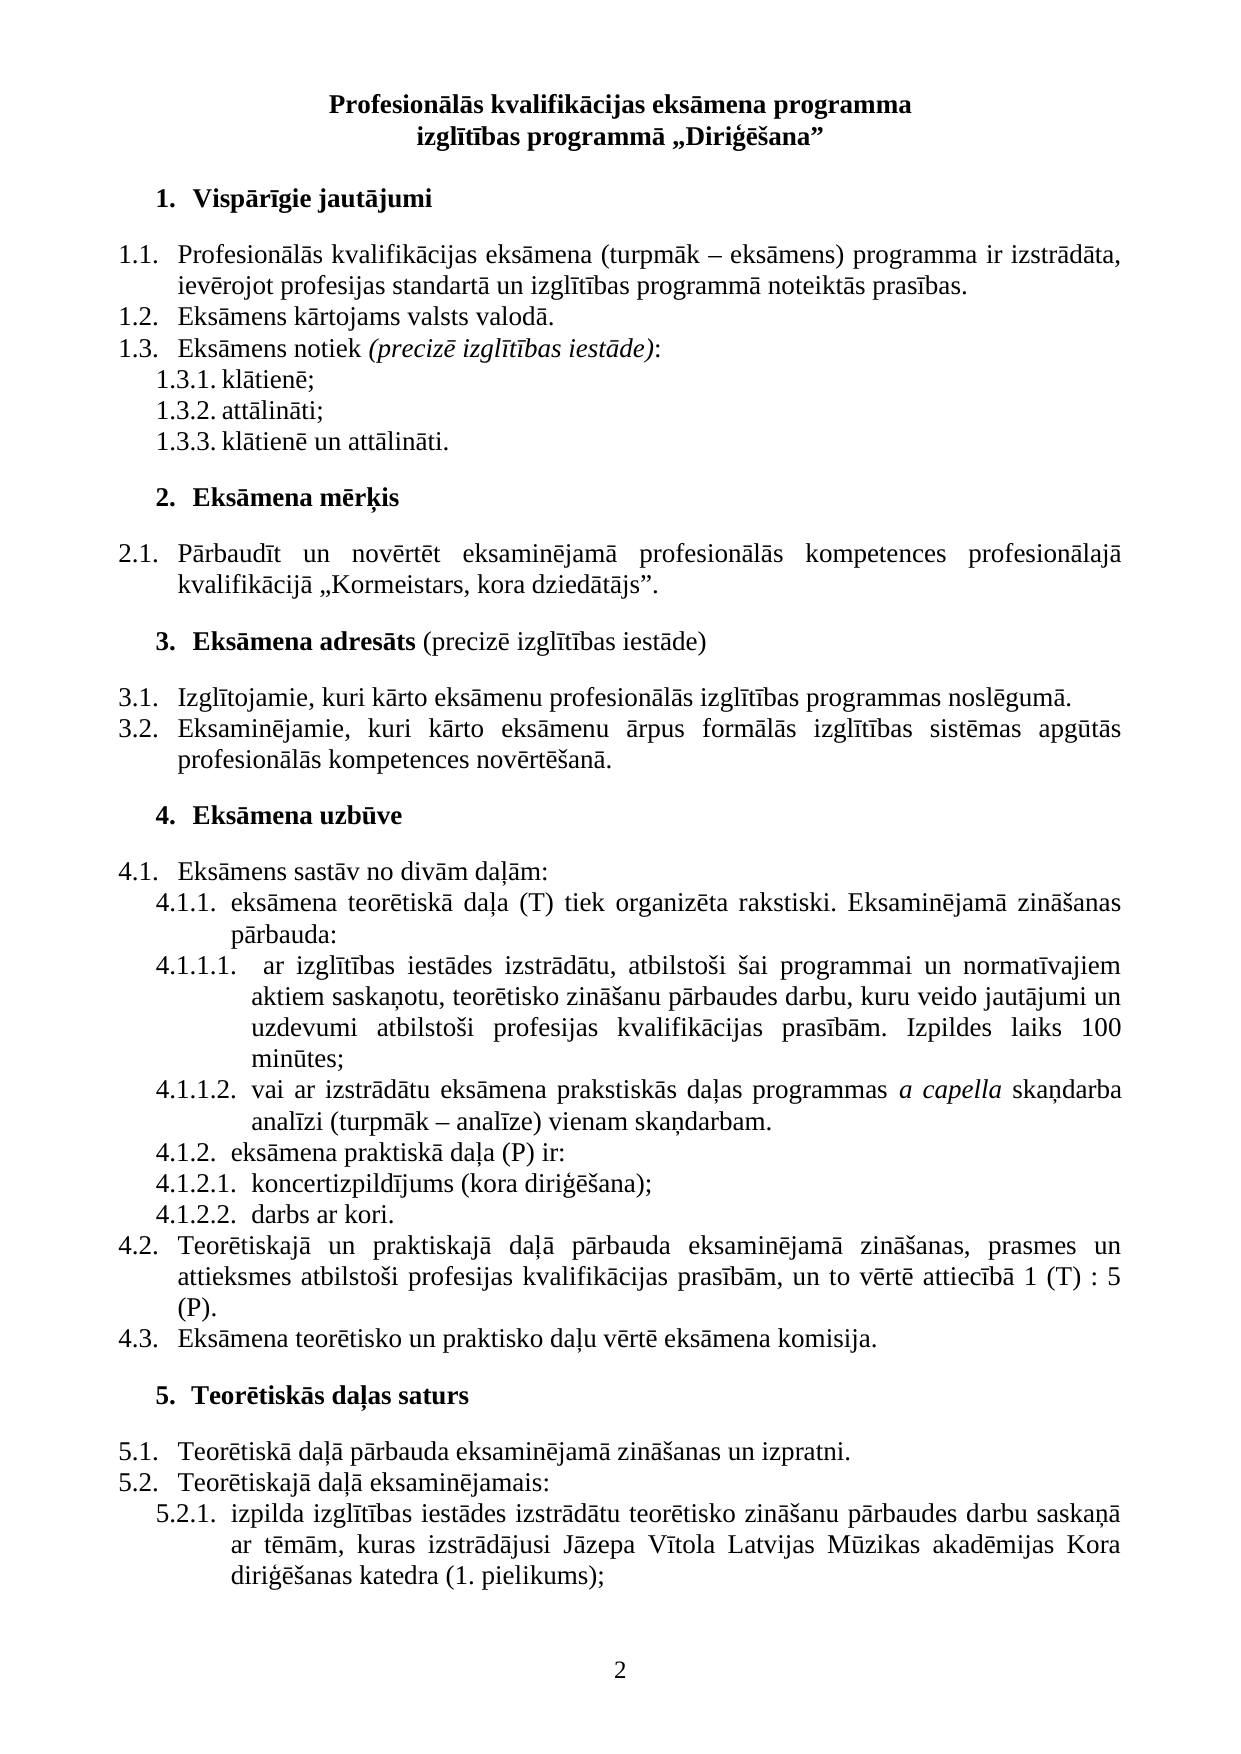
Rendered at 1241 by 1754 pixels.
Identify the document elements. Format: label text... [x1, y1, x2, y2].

list Eksāmens kārtojams valsts valodā. [118, 301, 1122, 332]
list ar izglītības iestādes izstrādātu, atbilstoši šai programmai un normatīvajiem aktiem saskaņotu, teorētisko zināšanu pārbaudes darbu, kuru veido jautājumi un uzdevumi atbilstoši profesijas kvalifikācijas prasībām. Izpildes laiks 100 minūtes; [156, 949, 1122, 1073]
list Profesionālās kvalifikācijas eksāmena (turpmāk – eksāmens) programma ir izstrādāta, ievērojot profesijas standartā un izglītības programmā noteiktās prasības. [118, 238, 1122, 301]
list Pārbaudīt un novērtēt eksaminējamā profesionālās kompetences profesionālajā kvalifikācijā „Kormeistars, kora dziedātājs”. [118, 537, 1122, 600]
list Vispārīgie jautājumi [155, 182, 1122, 213]
list koncertizpildījums (kora diriģēšana); [156, 1167, 1122, 1198]
subtitle Eksāmena mērķis [155, 481, 1122, 512]
list Eksāmena uzbūve [155, 799, 1122, 830]
list attālināti; [156, 394, 1122, 425]
list Eksāmena teorētisko un praktisko daļu vērtē eksāmena komisija. [118, 1323, 1122, 1354]
subtitle Profesionālās kvalifikācijas eksāmena programma [118, 89, 1122, 120]
list eksāmena teorētiskā daļa (T) tiek organizēta rakstiski. Eksaminējamā zināšanas pārbauda: [156, 887, 1122, 949]
list darbs ar kori. [156, 1198, 1122, 1229]
list Eksāmens notiek (precizē izglītības iestāde): [118, 332, 1122, 363]
list Eksāmena adresāts (precizē izglītības iestāde) [155, 625, 1122, 656]
list Teorētiskās daļas saturs [155, 1379, 1122, 1410]
list eksāmena praktiskā daļa (P) ir: [156, 1136, 1122, 1167]
list klātienē; [156, 363, 1122, 394]
list Izglītojamie, kuri kārto eksāmenu profesionālās izglītības programmas noslēgumā. [118, 681, 1122, 712]
list Teorētiskajā un praktiskajā daļā pārbauda eksaminējamā zināšanas, prasmes un attieksmes atbilstoši profesijas kvalifikācijas prasībām, un to vērtē attiecībā 1 (T) : 5 (P). [118, 1229, 1122, 1323]
list Eksāmens sastāv no divām daļām: [118, 855, 1122, 887]
list izpilda izglītības iestādes izstrādātu teorētisko zināšanu pārbaudes darbu saskaņā ar tēmām, kuras izstrādājusi Jāzepa Vītola Latvijas Mūzikas akadēmijas Kora diriģēšanas katedra (1. pielikums); [156, 1497, 1122, 1591]
list klātienē un attālināti. [156, 425, 1122, 456]
list Teorētiskajā daļā eksaminējamais: [118, 1466, 1122, 1497]
list vai ar izstrādātu eksāmena prakstiskās daļas programmas a capella skaņdarba analīzi (turpmāk ‒ analīze) vienam skaņdarbam. [156, 1073, 1122, 1136]
list Eksaminējamie, kuri kārto eksāmenu ārpus formālās izglītības sistēmas apgūtās profesionālās kompetences novērtēšanā. [118, 712, 1122, 774]
list Teorētiskā daļā pārbauda eksaminējamā zināšanas un izpratni. [118, 1435, 1122, 1466]
subtitle izglītības programmā „Diriģēšana” [118, 120, 1122, 151]
